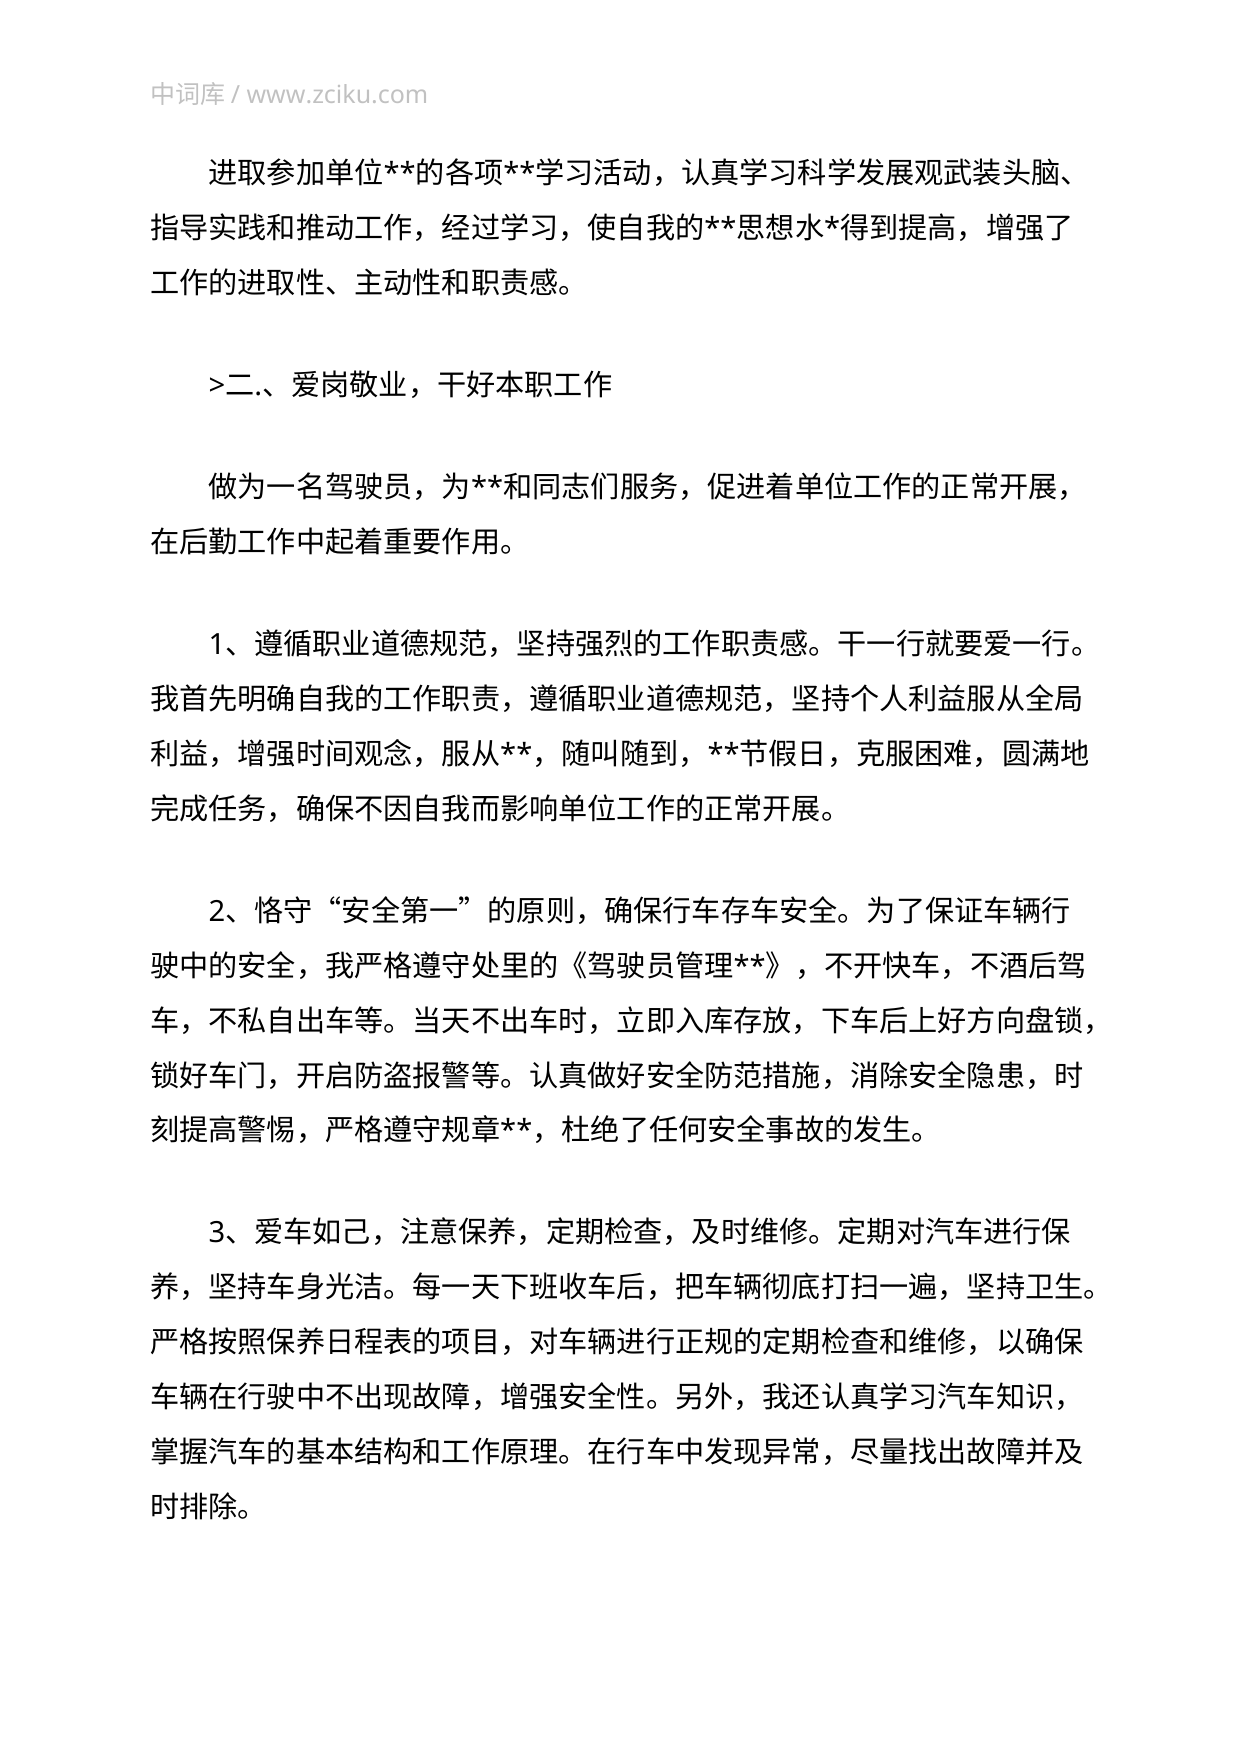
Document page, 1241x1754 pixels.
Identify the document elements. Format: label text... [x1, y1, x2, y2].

text 进取参加单位**的各项**学习活动，认真学习科学发展观武装头脑、指导实践和推动工作，经过学习，使自我的**思想水*得到提高，增强了工作的进取性、主动性和职责感。 [150, 150, 1090, 302]
text >二.、爱岗敬业，干好本职工作 [150, 362, 1090, 404]
text 3、爱车如己，注意保养，定期检查，及时维修。定期对汽车进行保养，坚持车身光洁。每一天下班收车后，把车辆彻底打扫一遍，坚持卫生。严格按照保养日程表的项目，对车辆进行正规的定期检查和维修，以确保车辆在行驶中不出现故障，增强安全性。另外，我还认真学习汽车知识，掌握汽车的基本结构和工作原理。在行车中发现异常，尽量找出故障并及时排除。 [150, 1209, 1090, 1526]
text 1、遵循职业道德规范，坚持强烈的工作职责感。干一行就要爱一行。我首先明确自我的工作职责，遵循职业道德规范，坚持个人利益服从全局利益，增强时间观念，服从**，随叫随到，**节假日，克服困难，圆满地完成任务，确保不因自我而影响单位工作的正常开展。 [150, 621, 1090, 828]
text 2、恪守“安全第一”的原则，确保行车存车安全。为了保证车辆行驶中的安全，我严格遵守处里的《驾驶员管理**》，不开快车，不酒后驾车，不私自出车等。当天不出车时，立即入库存放，下车后上好方向盘锁，锁好车门，开启防盗报警等。认真做好安全防范措施，消除安全隐患，时刻提高警惕，严格遵守规章**，杜绝了任何安全事故的发生。 [150, 887, 1090, 1149]
text 做为一名驾驶员，为**和同志们服务，促进着单位工作的正常开展，在后勤工作中起着重要作用。 [150, 464, 1090, 561]
